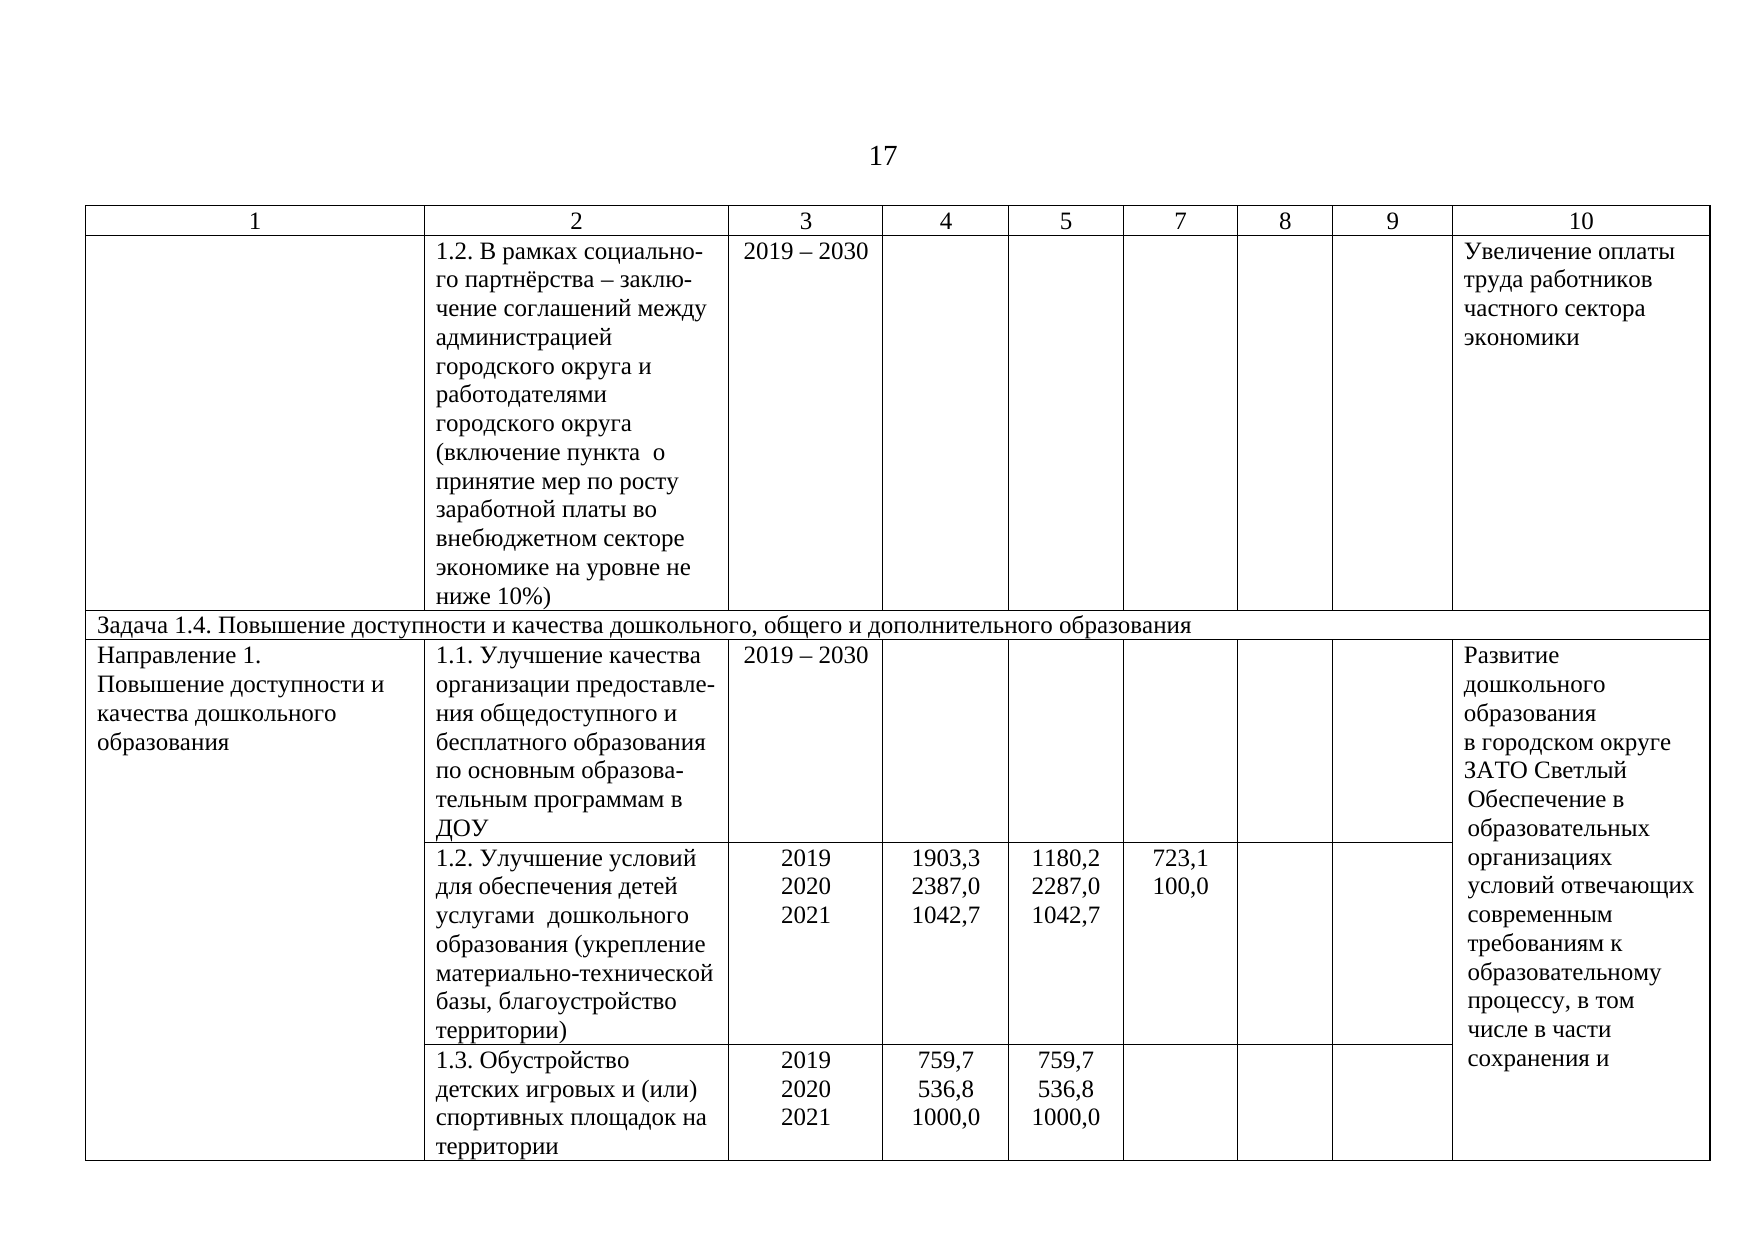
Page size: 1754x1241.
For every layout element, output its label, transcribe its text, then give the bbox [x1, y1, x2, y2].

table_header 9 [1333, 206, 1452, 235]
table_header 4 [883, 206, 1008, 235]
table_cell 1903,3 2387,0 1042,7 [883, 843, 1008, 1044]
table_header 8 [1238, 206, 1332, 235]
table_header 5 [1009, 206, 1123, 235]
table_cell [1238, 640, 1332, 842]
table_cell 2019 – 2030 [729, 640, 882, 842]
table_cell 1.2. В рамках социально-го партнёрства – заклю-чение соглашений между администрацией городского округа и работодателями городского округа (включение пункта о принятие мер по росту заработной платы во внебюджетном секторе экономике на уровне не ниже 10%) [425, 236, 728, 609]
table_cell [1333, 843, 1452, 1044]
table_cell [1124, 1045, 1237, 1160]
table_cell 759,7 536,8 1000,0 [883, 1045, 1008, 1160]
table_header 7 [1124, 206, 1237, 235]
table_header 1 [86, 206, 424, 235]
table_cell [1333, 1045, 1452, 1160]
table_cell [1009, 236, 1123, 609]
table_header 2 [425, 206, 728, 235]
table_cell 759,7 536,8 1000,0 [1009, 1045, 1123, 1160]
table_cell 2019 – 2030 [729, 236, 882, 609]
table_cell [1333, 236, 1452, 609]
table_cell 723,1 100,0 [1124, 843, 1237, 1044]
table_cell 1.3. Обустройство детских игровых и (или) спортивных площадок на территории [425, 1045, 728, 1160]
table_cell [1238, 236, 1332, 609]
table_cell [1333, 640, 1452, 842]
table_cell Увеличение оплаты труда работников частного сектора экономики [1453, 236, 1709, 609]
table_cell 1.1. Улучшение качества организации предоставле-ния общедоступного и бесплатного образования по основным образова-тельным программам в ДОУ [425, 640, 728, 842]
table_cell [883, 640, 1008, 842]
table_cell 1.2. Улучшение условий для обеспечения детей услугами дошкольного образования (укрепление материально-технической базы, благоустройство территории) [425, 843, 728, 1044]
text 17 [71, 138, 1695, 171]
table_header 10 [1453, 206, 1709, 235]
table_cell [1009, 640, 1123, 842]
table_cell [1124, 640, 1237, 842]
table_cell Направление 1. Повышение доступности и качества дошкольного образования [86, 640, 424, 1160]
table_cell [1238, 1045, 1332, 1160]
table_cell [1124, 236, 1237, 609]
table_cell [883, 236, 1008, 609]
table_cell 1180,2 2287,0 1042,7 [1009, 843, 1123, 1044]
table_cell 2019 2020 2021 [729, 1045, 882, 1160]
table_cell 2019 2020 2021 [729, 843, 882, 1044]
table_header 3 [729, 206, 882, 235]
table_cell [86, 236, 424, 609]
table_cell Задача 1.4. Повышение доступности и качества дошкольного, общего и дополнительного образования [86, 611, 1709, 639]
table_cell Развитие дошкольного образования в городском округе ЗАТО Светлый Обеспечение в образовательных организациях условий отвечающих современным требованиям к образовательному процессу, в том числе в части сохранения и [1453, 640, 1709, 1160]
table_cell [1238, 843, 1332, 1044]
